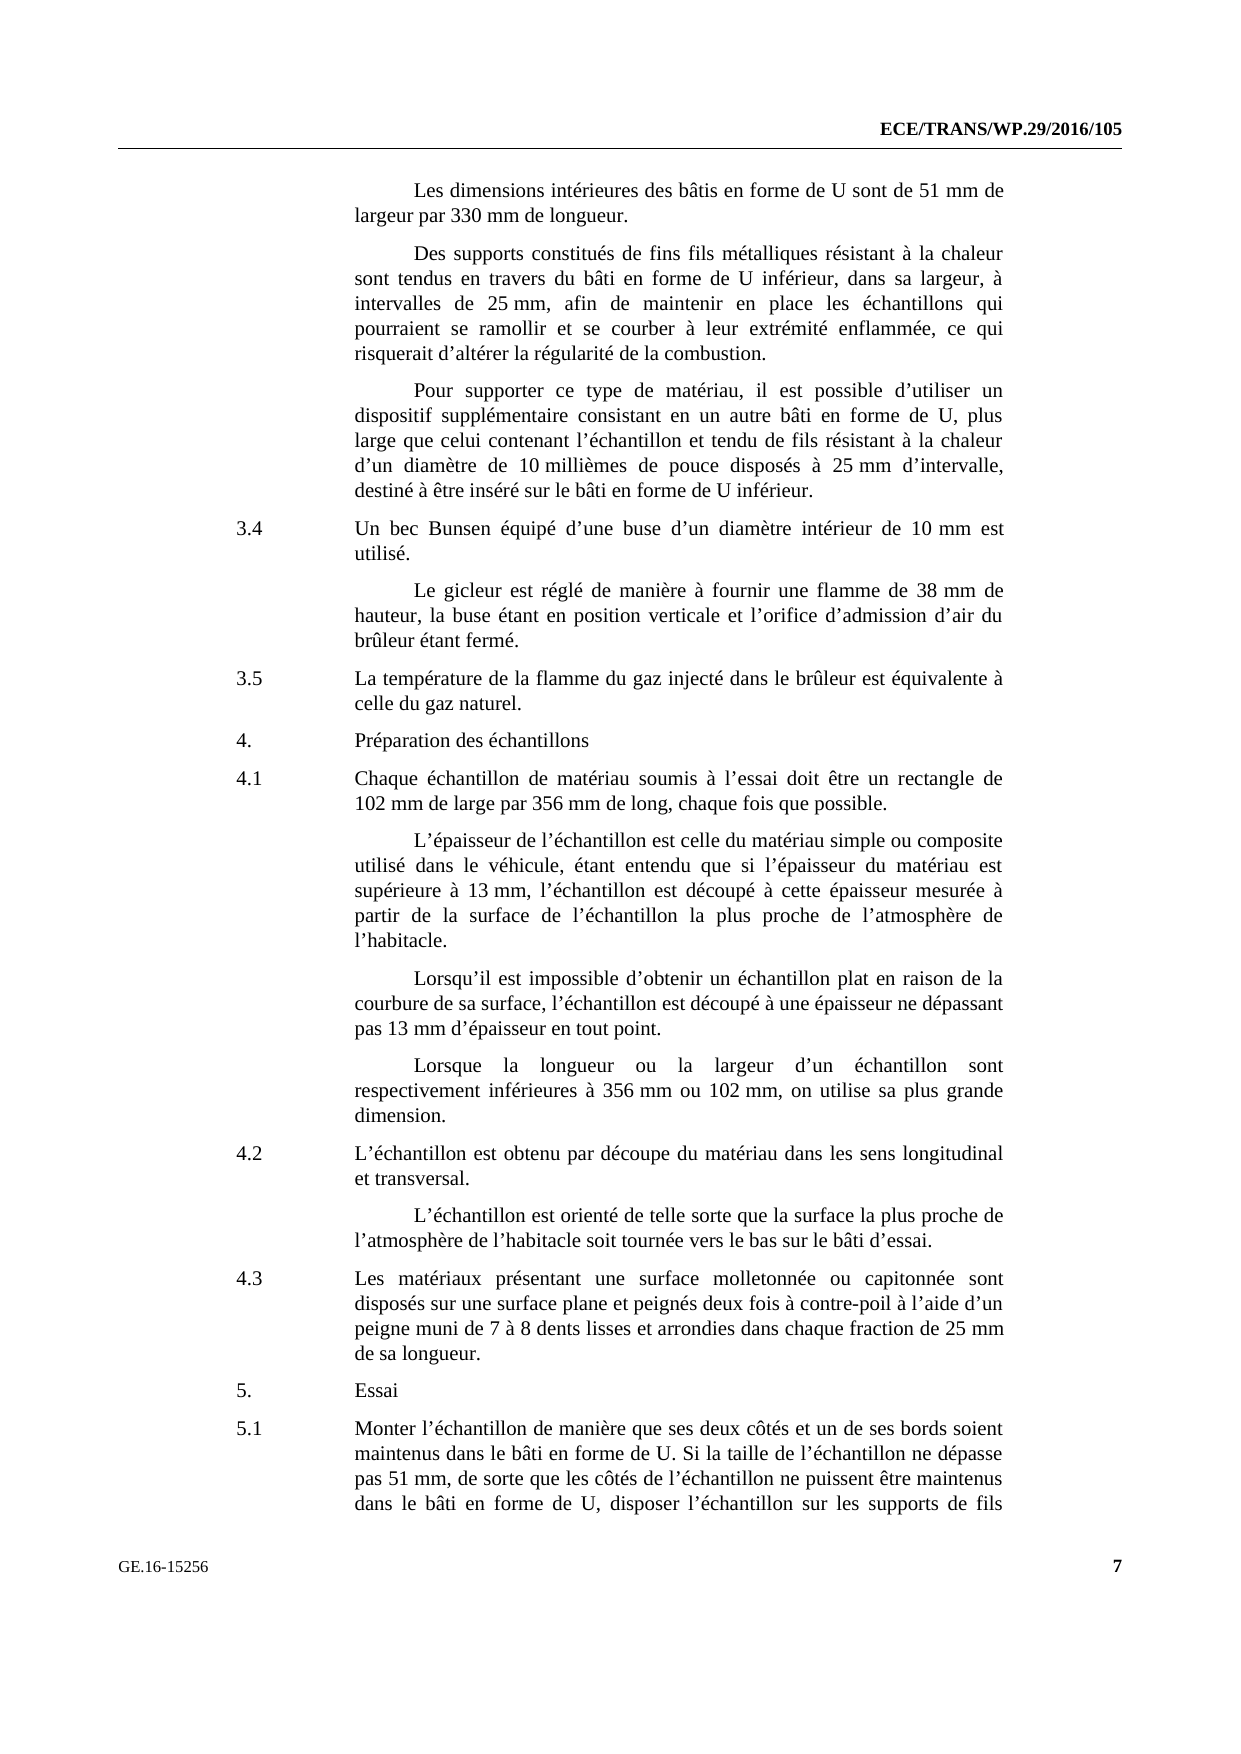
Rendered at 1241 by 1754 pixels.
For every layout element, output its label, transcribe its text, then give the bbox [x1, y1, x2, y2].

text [236, 1415, 1004, 1515]
text 3.4 Un bec Bunsen équipé d’une buse d’un diamètre intérieur de 10 mm est utilisé. [236, 515, 1004, 565]
text 4.3 Les matériaux présentant une surface molletonnée ou capitonnée sont disposés sur une surface plane et peignés deux fois à contre-poil à l’aide d’un peigne muni de 7 à 8 dents lisses et arrondies dans chaque fraction de 25 mm de sa longueur. [236, 1265, 1004, 1365]
text Lorsque la longueur ou la largeur d’un échantillon sont respectivement inférieures à 356 mm ou 102 mm, on utilise sa plus grande dimension. [354, 1052, 1004, 1127]
text Pour supporter ce type de matériau, il est possible d’utiliser un dispositif supplémentaire consistant en un autre bâti en forme de U, plus large que celui contenant l’échantillon et tendu de fils résistant à la chaleur d’un diamètre de 10 millièmes de pouce disposés à 25 mm d’intervalle, destiné à être inséré sur le bâti en forme de U inférieur. [354, 377, 1004, 502]
text 3.5 La température de la flamme du gaz injecté dans le brûleur est équivalente à celle du gaz naturel. [236, 665, 1004, 715]
text Des supports constitués de fins fils métalliques résistant à la chaleur sont tendus en travers du bâti en forme de U inférieur, dans sa largeur, à intervalles de 25 mm, afin de maintenir en place les échantillons qui pourraient se ramollir et se courber à leur extrémité enflammée, ce qui risquerait d’altérer la régularité de la combustion. [354, 240, 1004, 365]
text L’échantillon est orienté de telle sorte que la surface la plus proche de l’atmosphère de l’habitacle soit tournée vers le bas sur le bâti d’essai. [354, 1202, 1004, 1252]
text 4. Préparation des échantillons [236, 727, 1004, 752]
text Le gicleur est réglé de manière à fournir une flamme de 38 mm de hauteur, la buse étant en position verticale et l’orifice d’admission d’air du brûleur étant fermé. [354, 577, 1004, 652]
text 4.2 L’échantillon est obtenu par découpe du matériau dans les sens longitudinal et transversal. [236, 1140, 1004, 1190]
text 4.1 Chaque échantillon de matériau soumis à l’essai doit être un rectangle de 102 mm de large par 356 mm de long, chaque fois que possible. [236, 765, 1004, 815]
text L’épaisseur de l’échantillon est celle du matériau simple ou composite utilisé dans le véhicule, étant entendu que si l’épaisseur du matériau est supérieure à 13 mm, l’échantillon est découpé à cette épaisseur mesurée à partir de la surface de l’échantillon la plus proche de l’atmosphère de l’habitacle. [354, 827, 1004, 952]
text 5. Essai [236, 1377, 1004, 1402]
text Lorsqu’il est impossible d’obtenir un échantillon plat en raison de la courbure de sa surface, l’échantillon est découpé à une épaisseur ne dépassant pas 13 mm d’épaisseur en tout point. [354, 965, 1004, 1040]
text Les dimensions intérieures des bâtis en forme de U sont de 51 mm de largeur par 330 mm de longueur. [354, 177, 1004, 227]
